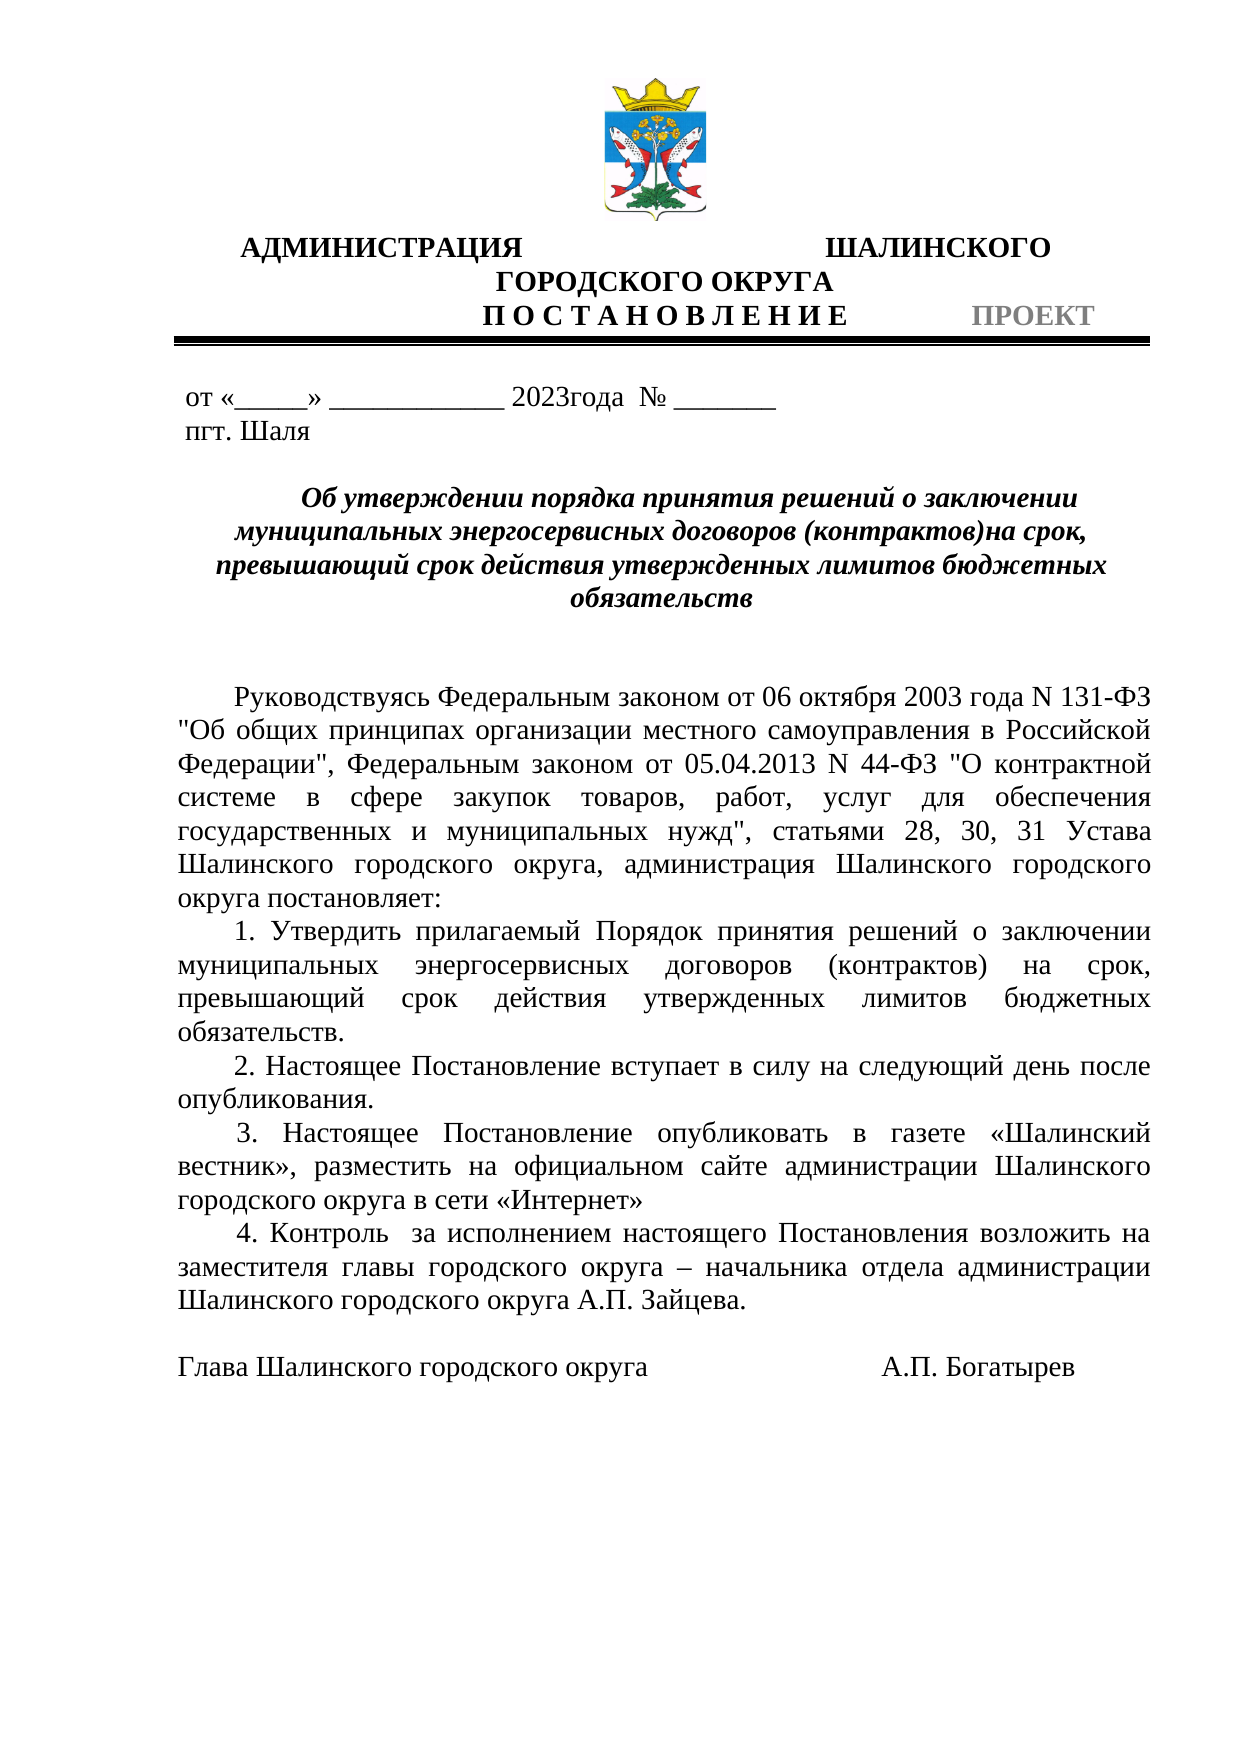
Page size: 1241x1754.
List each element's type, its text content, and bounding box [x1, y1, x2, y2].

text Руководствуясь Федеральным законом от 06 октября 2003 года N 131-ФЗ "Об общих принципах организации местного самоуправления в Российской Федерации", Федеральным законом от 05.04.2013 N 44-ФЗ "О контрактной системе в сфере закупок товаров, работ, услуг для обеспечения государственных и муниципальных нужд", статьями 28, 30, 31 Устава Шалинского городского округа, администрация Шалинского городского округа постановляет: [177, 679, 1152, 913]
text АДМИНИСТРАЦИЯ ШАЛИНСКОГО ГОРОДСКОГО ОКРУГА [177, 231, 1152, 298]
text П О С Т А Н О В Л Е Н И Е ПРОЕКТ [177, 298, 1152, 331]
text Глава Шалинского городского округа А.П. Богатырев [177, 1349, 1152, 1383]
text 4. Контроль за исполнением настоящего Постановления возложить на заместителя главы городского округа – начальника отдела администрации Шалинского городского округа А.П. Зайцева. [177, 1215, 1152, 1316]
picture [603, 78, 707, 219]
text 3. Настоящее Постановление опубликовать в газете «Шалинский вестник», разместить на официальном сайте администрации Шалинского городского округа в сети «Интернет» [177, 1115, 1152, 1215]
table_header от «_____» ____________ 2023года № _______ пгт. Шаля Об утверждении порядка принятия решений о заключении муниципальных энергосервисных договоров (контрактов)на срок, превышающий срок действия утвержденных лимитов бюджетных обязательств [174, 346, 1149, 679]
text 2. Настоящее Постановление вступает в силу на следующий день после опубликования. [177, 1048, 1152, 1115]
text 1. Утвердить прилагаемый Порядок принятия решений о заключении муниципальных энергосервисных договоров (контрактов) на срок, превышающий срок действия утвержденных лимитов бюджетных обязательств. [177, 913, 1152, 1048]
